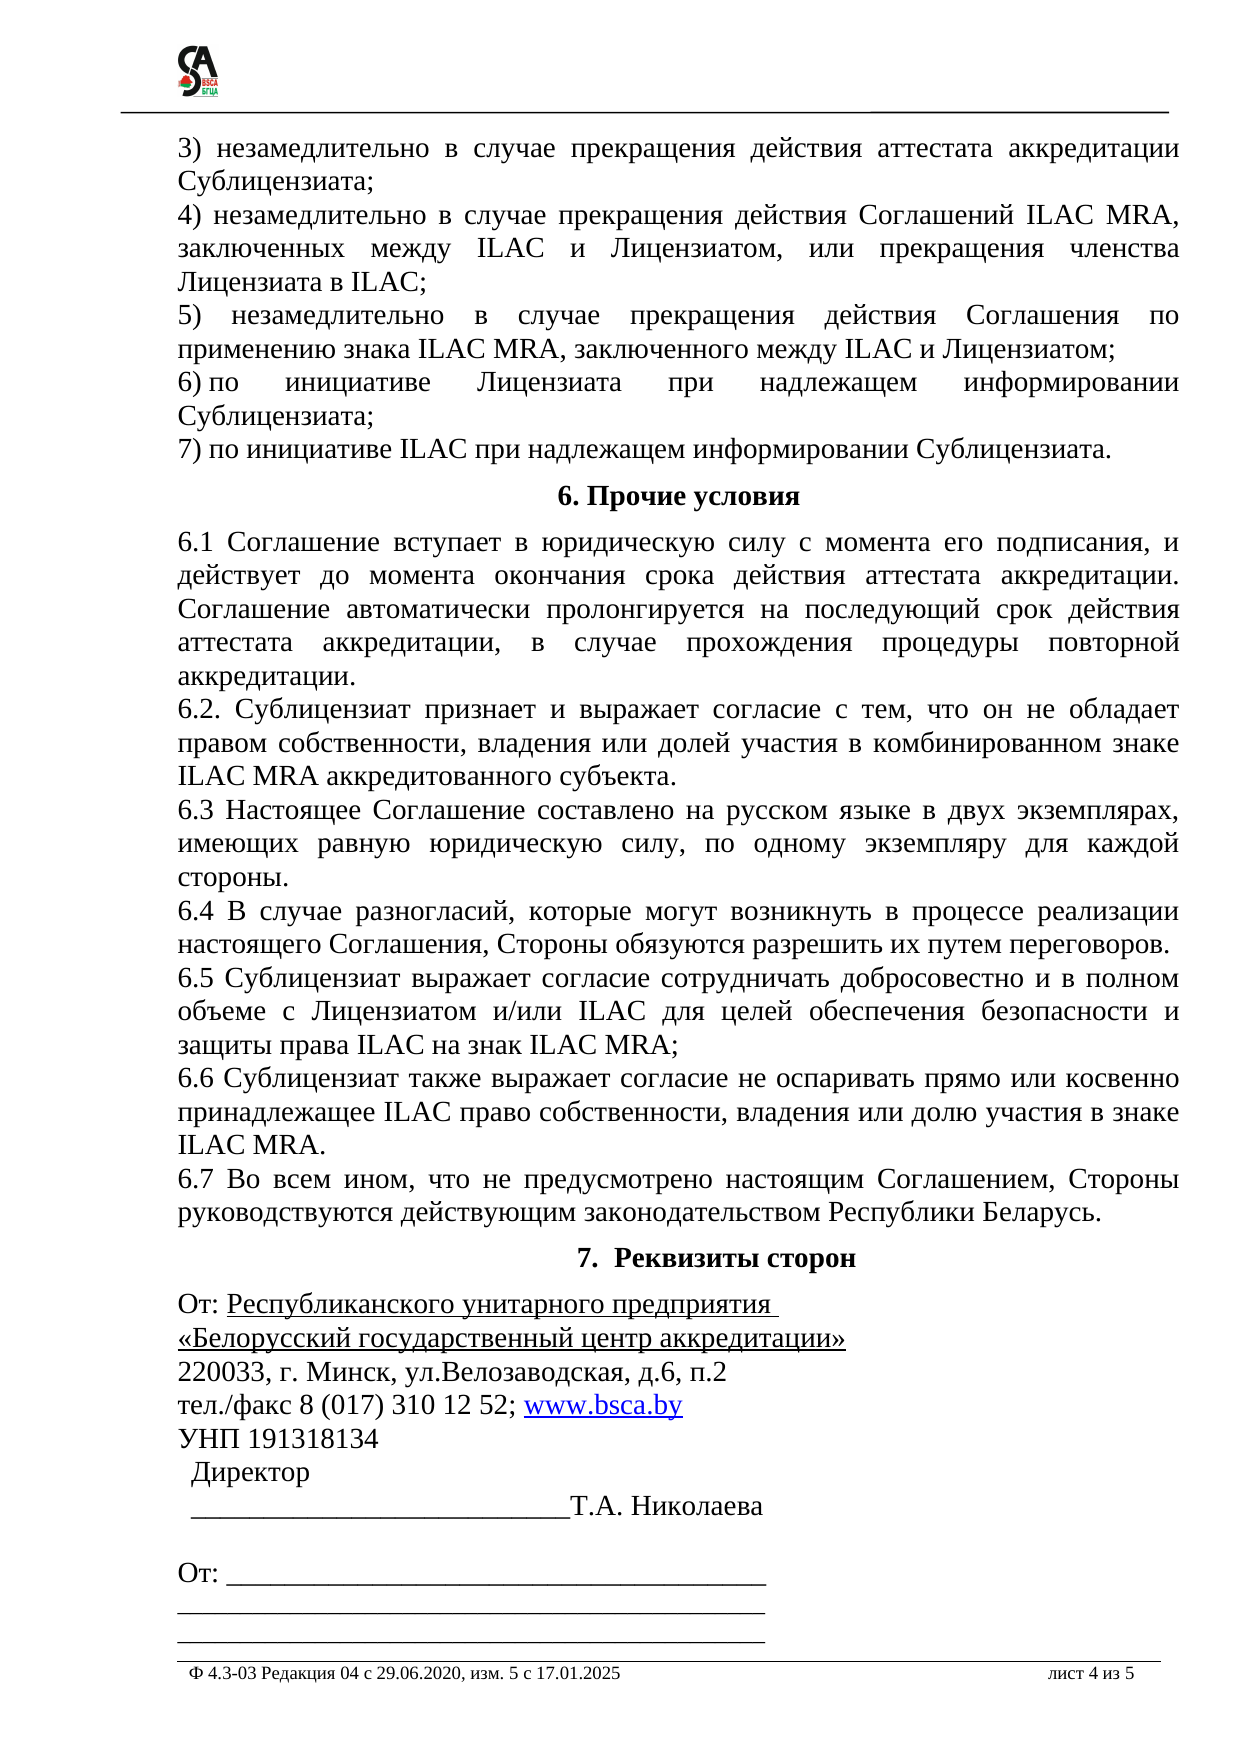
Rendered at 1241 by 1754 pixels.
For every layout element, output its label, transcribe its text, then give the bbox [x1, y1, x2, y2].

list 6.7 Во всем ином, что не предусмотрено настоящим Соглашением, Стороны руководствуются действующим законодательством Республики Беларусь. [177, 1161, 1181, 1228]
list От: _____________________________________ [177, 1555, 1181, 1588]
list 5) незамедлительно в случае прекращения действия Соглашения по применению знака ILAC MRA, заключенного между ILAC и Лицензиатом; [177, 297, 1181, 364]
text __________________________Т.А. Николаева [191, 1488, 1181, 1521]
list 6) по инициативе Лицензиата при надлежащем информировании Сублицензиата; [177, 364, 1181, 432]
list 6.1 Соглашение вступает в юридическую силу с момента его подписания, и действует до момента окончания срока действия аттестата аккредитации. Соглашение автоматически пролонгируется на последующий срок действия аттестата аккредитации, в случае прохождения процедуры повторной аккредитации. [177, 524, 1181, 691]
list Реквизиты сторон [252, 1241, 1181, 1274]
list 6.2. Сублицензиат признает и выражает согласие с тем, что он не обладает правом собственности, владения или долей участия в комбинированном знаке ILAC MRA аккредитованного субъекта. [177, 691, 1181, 792]
list 6.3 Настоящее Соглашение составлено на русском языке в двух экземплярах, имеющих равную юридическую силу, по одному экземпляру для каждой стороны. [177, 792, 1181, 893]
list УНП 191318134 [177, 1421, 1181, 1454]
picture [177, 44, 219, 97]
list 220033, г. Минск, ул.Велозаводская, д.6, п.2 [177, 1354, 1181, 1387]
list тел./факс 8 (017) 310 12 52; www.bsca.by [177, 1387, 1181, 1421]
list 6.4 В случае разногласий, которые могут возникнуть в процессе реализации настоящего Соглашения, Стороны обязуются разрешить их путем переговоров. [177, 893, 1181, 960]
list «Белорусский государственный центр аккредитации» [177, 1320, 1181, 1354]
list 3) незамедлительно в случае прекращения действия аттестата аккредитации Сублицензиата; [177, 130, 1181, 197]
list _______________________________________________ [177, 1588, 1181, 1617]
text Директор [191, 1454, 1181, 1488]
list От: Республиканского унитарного предприятия [177, 1287, 1181, 1320]
text 6.5 Сублицензиат выражает согласие сотрудничать добросовестно и в полном объеме с Лицензиатом и/или ILAC для целей обеспечения безопасности и защиты права ILAC на знак ILAC MRA; [177, 960, 1181, 1060]
list 6.6 Сублицензиат также выражает согласие не оспаривать прямо или косвенно принадлежащее ILAC право собственности, владения или долю участия в знаке ILAC MRA. [177, 1060, 1181, 1161]
list 6. Прочие условия [177, 478, 1181, 511]
list 4) незамедлительно в случае прекращения действия Соглашений ILAC MRA, заключенных между ILAC и Лицензиатом, или прекращения членства Лицензиата в ILAC; [177, 197, 1181, 297]
list _______________________________________________ [177, 1617, 1181, 1646]
list 7) по инициативе ILAC при надлежащем информировании Сублицензиата. [177, 432, 1181, 465]
